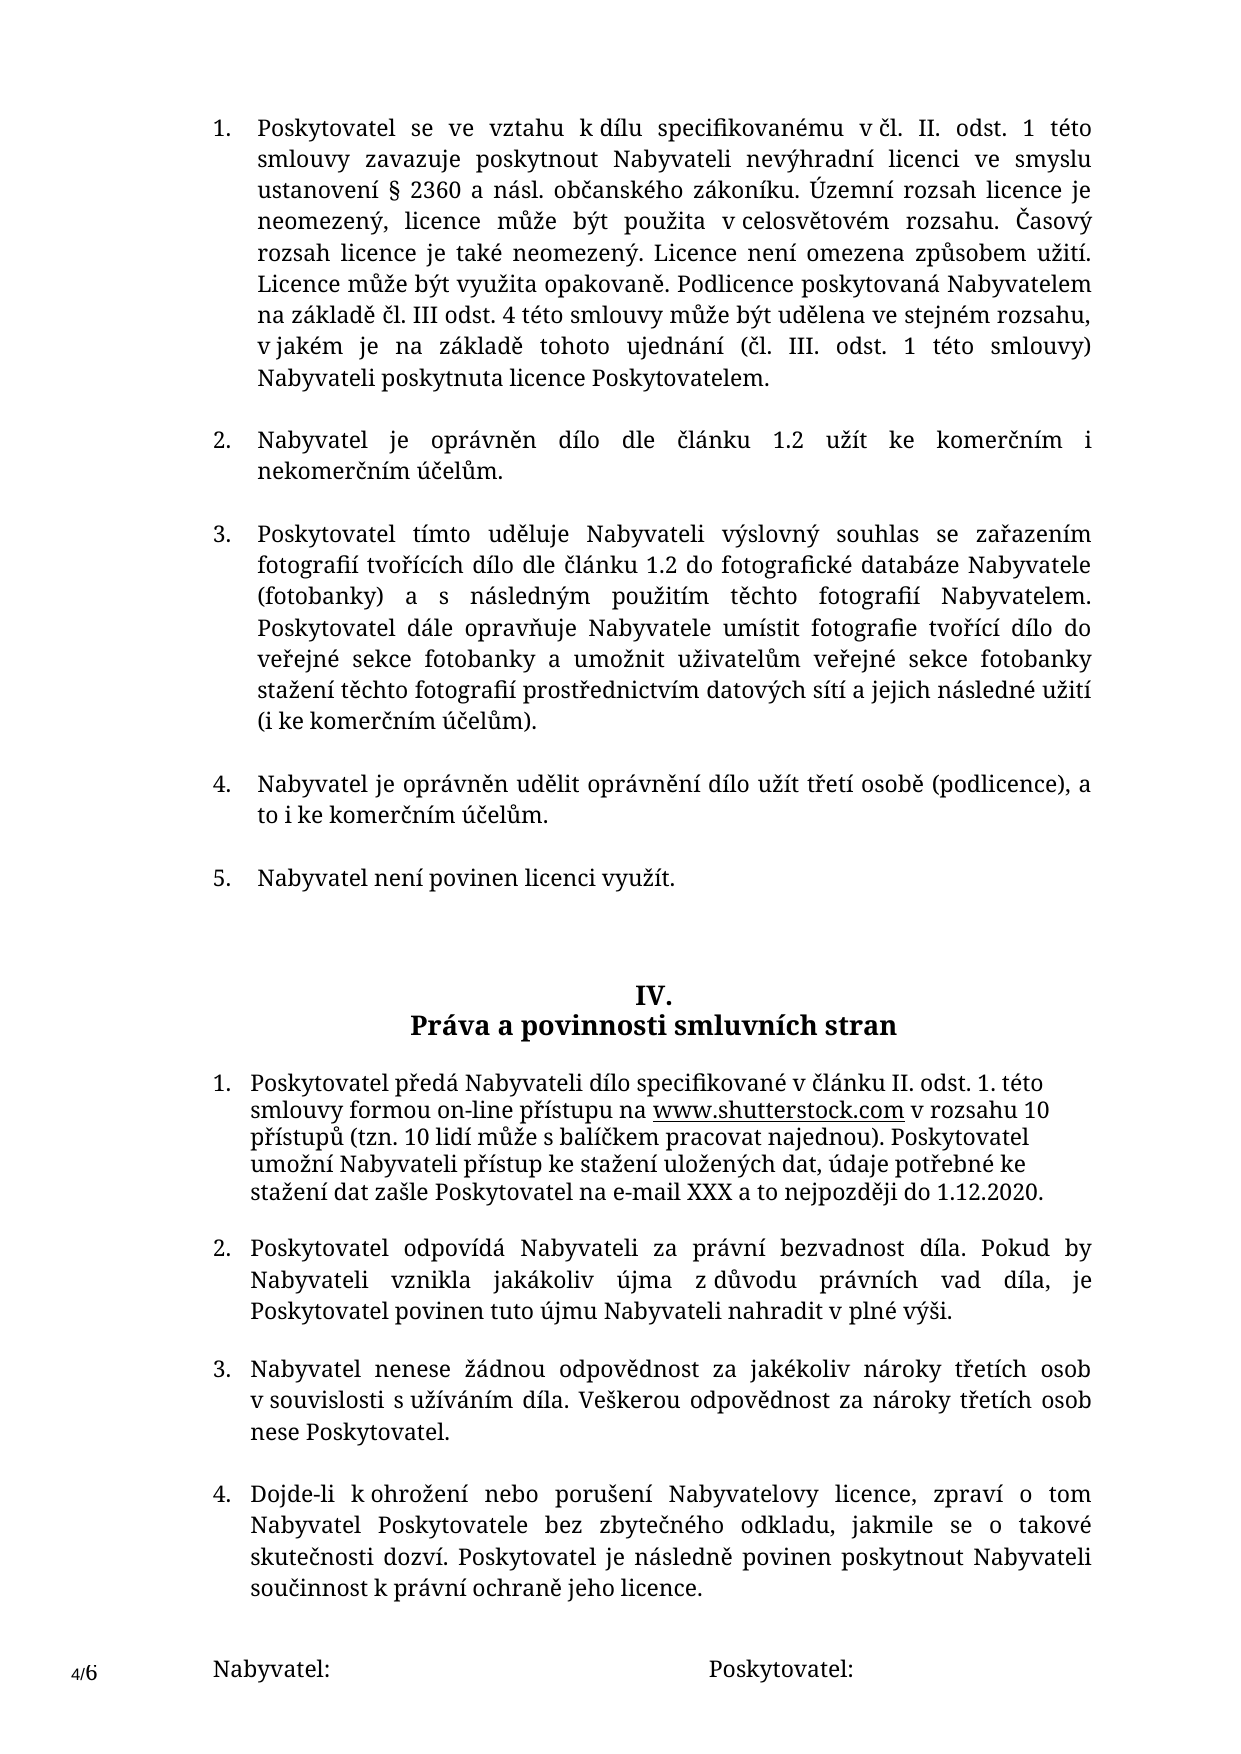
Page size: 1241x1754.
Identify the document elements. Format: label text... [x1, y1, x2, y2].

list Nabyvatel je oprávněn dílo dle článku 1.2 užít ke komerčním i nekomerčním účelům. [213, 424, 1092, 487]
list Poskytovatel odpovídá Nabyvateli za právní bezvadnost díla. Pokud by Nabyvateli vznikla jakákoliv újma z důvodu právních vad díla, je Poskytovatel povinen tuto újmu Nabyvateli nahradit v plné výši. [213, 1232, 1092, 1326]
list Poskytovatel se ve vztahu k dílu specifikovanému v čl. II. odst. 1 této smlouvy zavazuje poskytnout Nabyvateli nevýhradní licenci ve smyslu ustanovení § 2360 a násl. občanského zákoníku. Územní rozsah licence je neomezený, licence může být použita v celosvětovém rozsahu. Časový rozsah licence je také neomezený. Licence není omezena způsobem užití. Licence může být využita opakovaně. Podlicence poskytovaná Nabyvatelem na základě čl. III odst. 4 této smlouvy může být udělena ve stejném rozsahu, v jakém je na základě tohoto ujednání (čl. III. odst. 1 této smlouvy) Nabyvateli poskytnuta licence Poskytovatelem. [213, 112, 1092, 393]
list Nabyvatel nenese žádnou odpovědnost za jakékoliv nároky třetích osob v souvislosti s užíváním díla. Veškerou odpovědnost za nároky třetích osob nese Poskytovatel. [213, 1353, 1092, 1447]
list Poskytovatel tímto uděluje Nabyvateli výslovný souhlas se zařazením fotografií tvořících dílo dle článku 1.2 do fotografické databáze Nabyvatele (fotobanky) a s následným použitím těchto fotografií Nabyvatelem. Poskytovatel dále opravňuje Nabyvatele umístit fotografie tvořící dílo do veřejné sekce fotobanky a umožnit uživatelům veřejné sekce fotobanky stažení těchto fotografií prostřednictvím datových sítí a jejich následné užití (i ke komerčním účelům). [213, 518, 1092, 737]
list Nabyvatel není povinen licenci využít. [213, 862, 1092, 893]
list Poskytovatel předá Nabyvateli dílo specifikované v článku II. odst. 1. této smlouvy formou on-line přístupu na www.shutterstock.com v rozsahu 10 přístupů (tzn. 10 lidí může s balíčkem pracovat najednou). Poskytovatel umožní Nabyvateli přístup ke stažení uložených dat, údaje potřebné ke stažení dat zašle Poskytovatel na e-mail XXX a to nejpozději do 1.12.2020. [213, 1070, 1092, 1205]
subtitle Práva a povinnosti smluvních stran [216, 1012, 1092, 1041]
list Nabyvatel je oprávněn udělit oprávnění dílo užít třetí osobě (podlicence), a to i ke komerčním účelům. [213, 768, 1092, 830]
subtitle IV. [216, 982, 1092, 1012]
list Dojde-li k ohrožení nebo porušení Nabyvatelovy licence, zpraví o tom Nabyvatel Poskytovatele bez zbytečného odkladu, jakmile se o takové skutečnosti dozví. Poskytovatel je následně povinen poskytnout Nabyvateli součinnost k právní ochraně jeho licence. [213, 1478, 1092, 1603]
